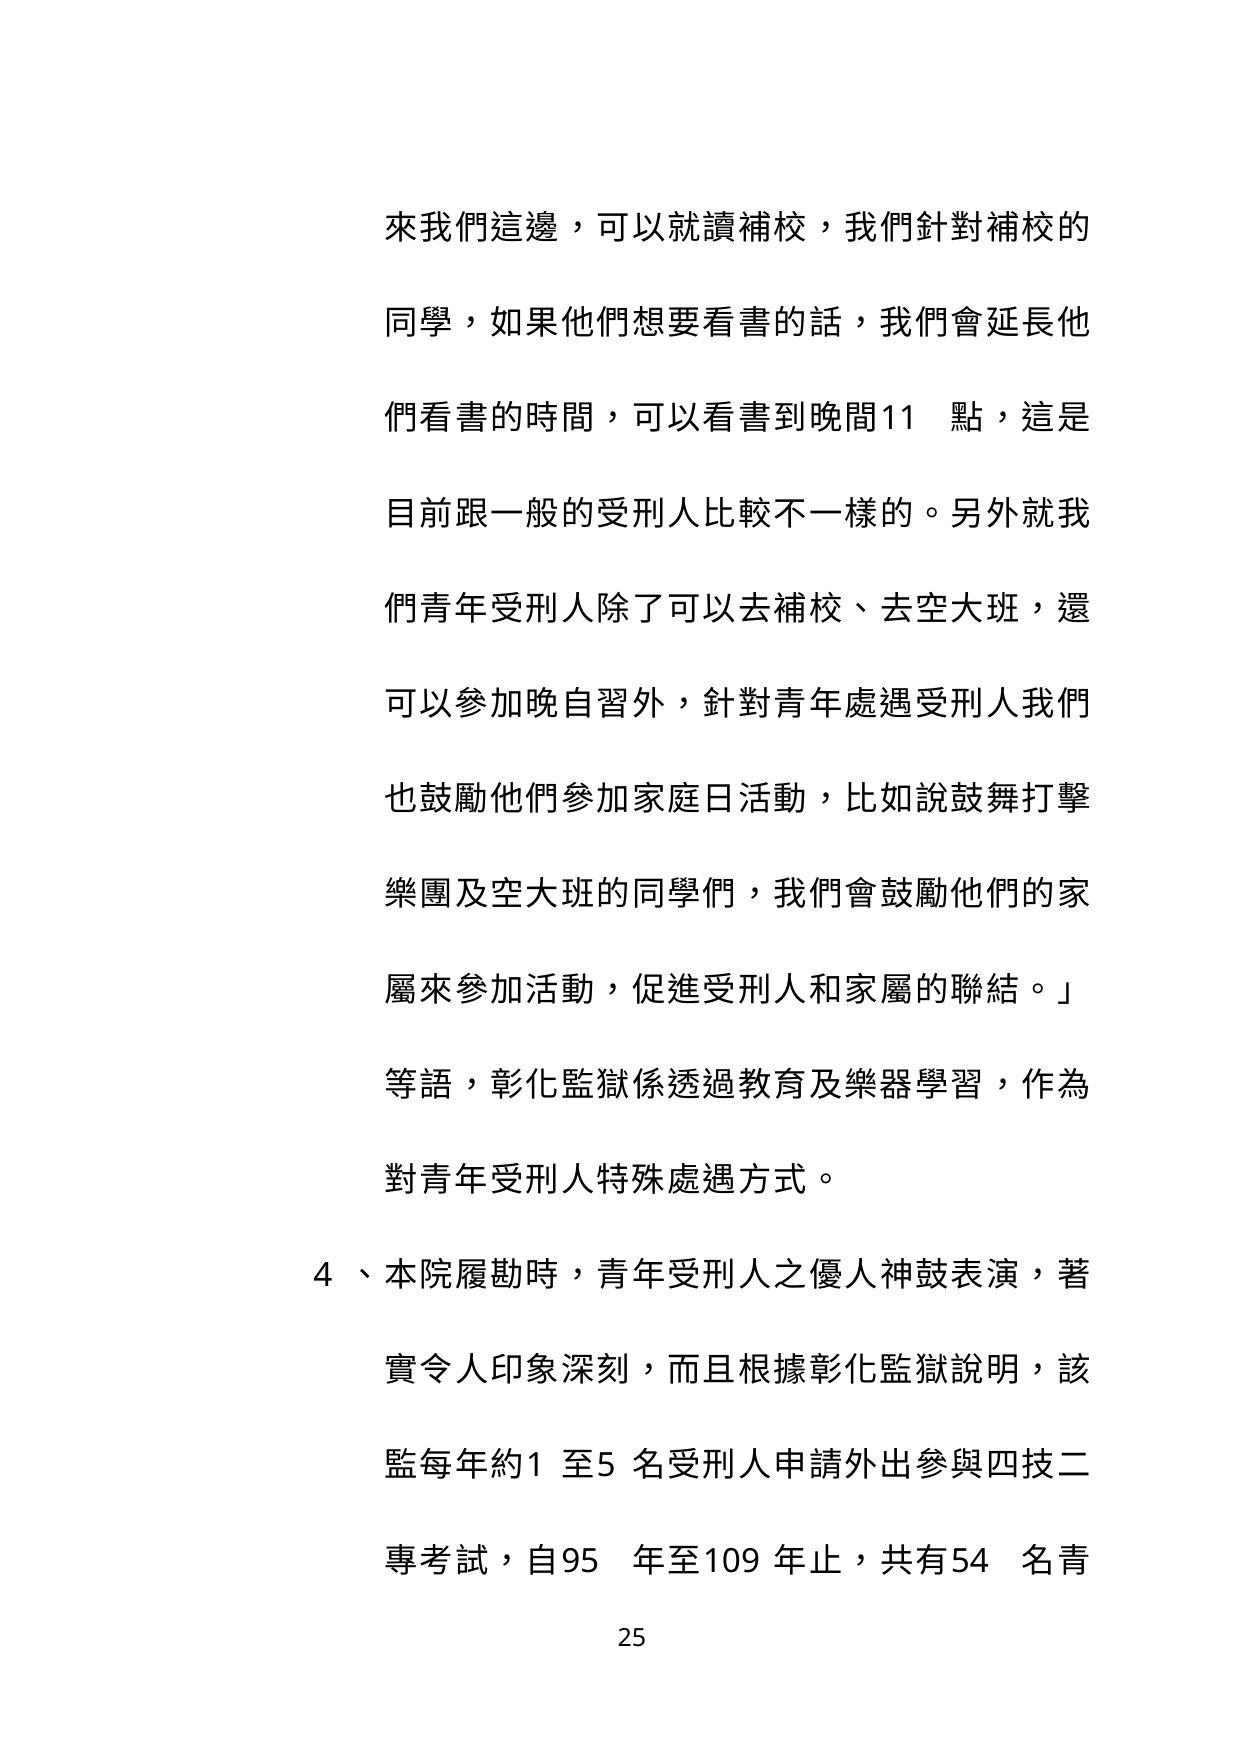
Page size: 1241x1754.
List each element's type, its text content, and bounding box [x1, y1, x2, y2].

subtitle 本院履勘時，青年受刑人之優人神鼓表演，著實令人印象深刻，而且根據彰化監獄說明，該監每年約1至5名受刑人申請外出參與四技二專考試，自95年至109年止，共有54名青年受刑人錄取公私立科技大學，青年監獄使青年受刑人於服刑期間學習技藝，培養才能，使教化處遇發揮成效。 [296, 1224, 1092, 1605]
